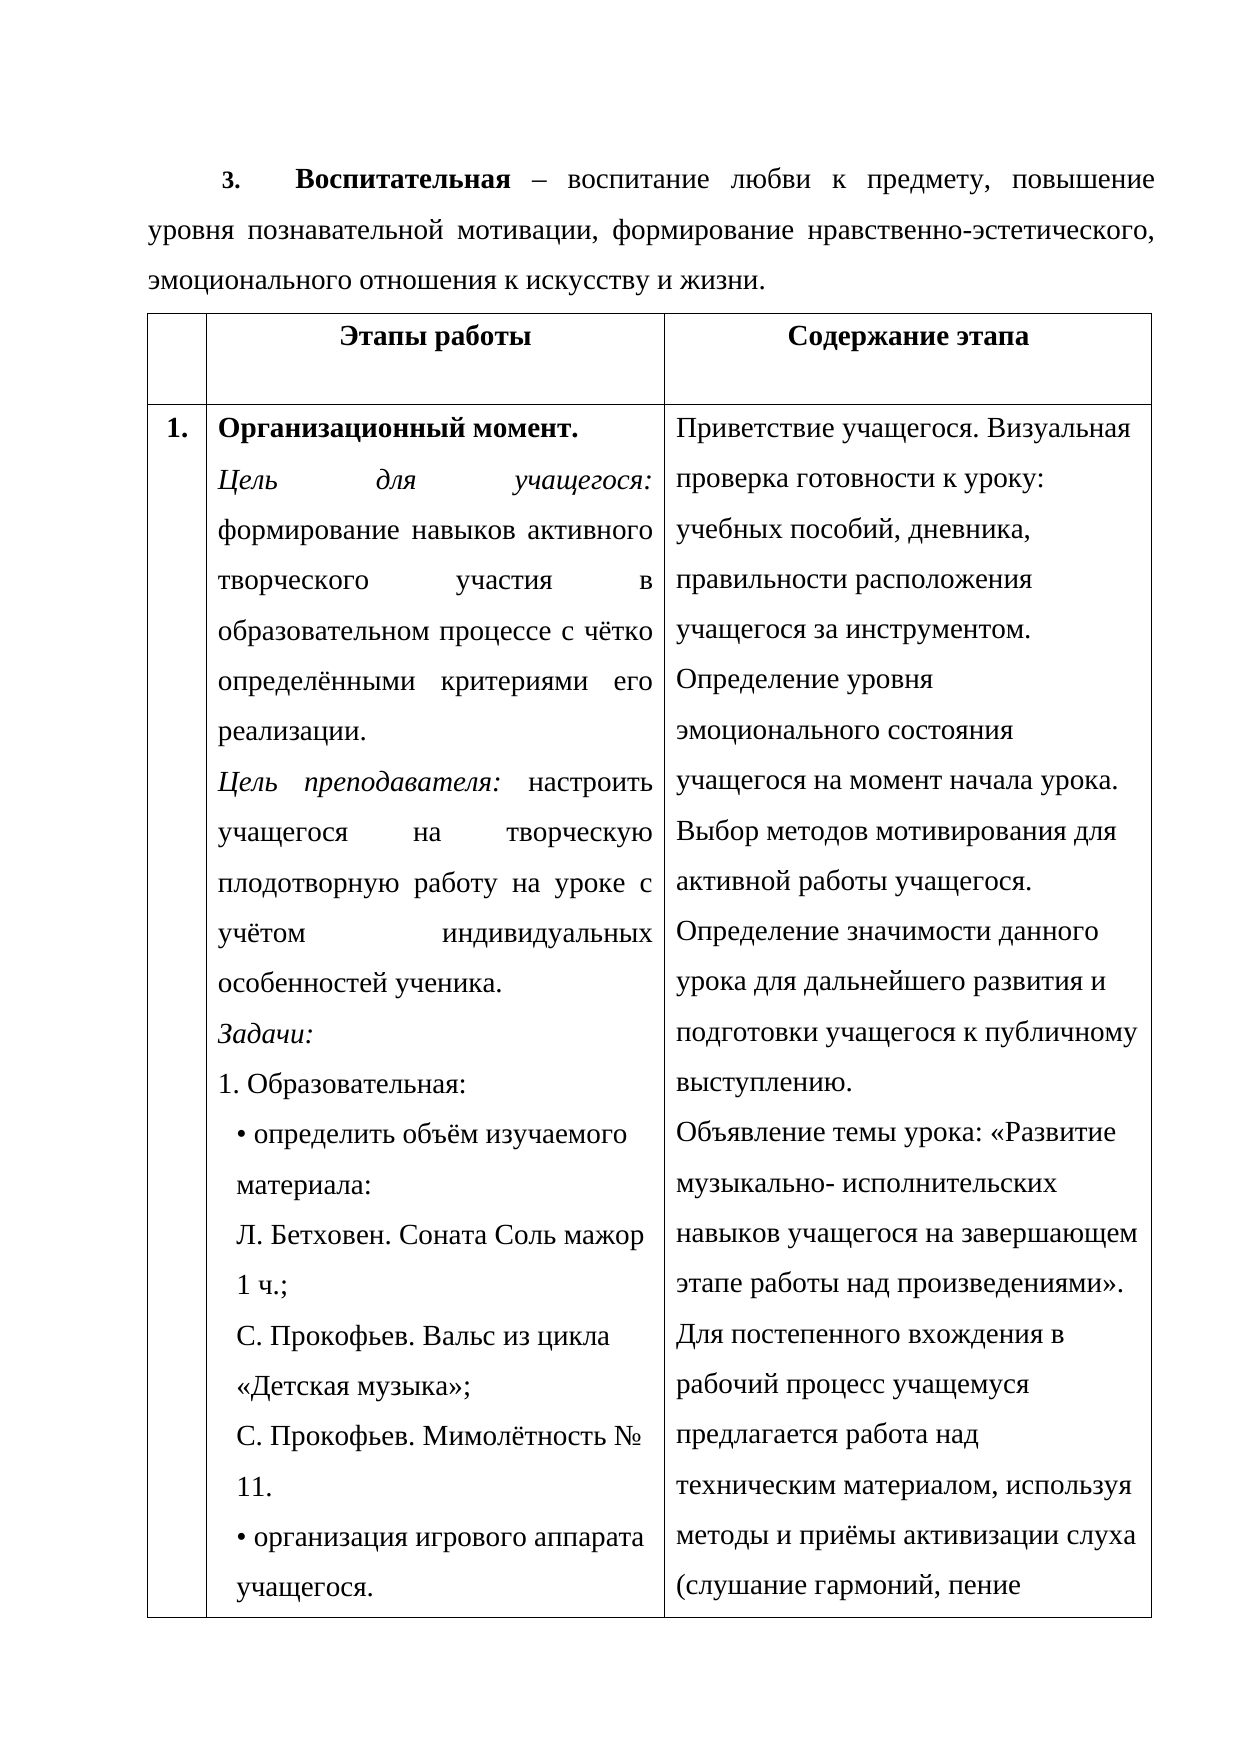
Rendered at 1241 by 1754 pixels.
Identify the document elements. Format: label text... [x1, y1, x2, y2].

table_cell 1. [148, 405, 206, 1617]
table_header Содержание этапа [665, 314, 1151, 404]
table_header [148, 314, 206, 404]
table_header Этапы работы [207, 314, 664, 404]
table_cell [665, 405, 1151, 1617]
list Воспитательная – воспитание любви к предмету, повышение уровня познавательной мотивации, формирование нравственно-эстетического, эмоционального отношения к искусству и жизни. [148, 162, 1155, 296]
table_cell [207, 405, 664, 1617]
